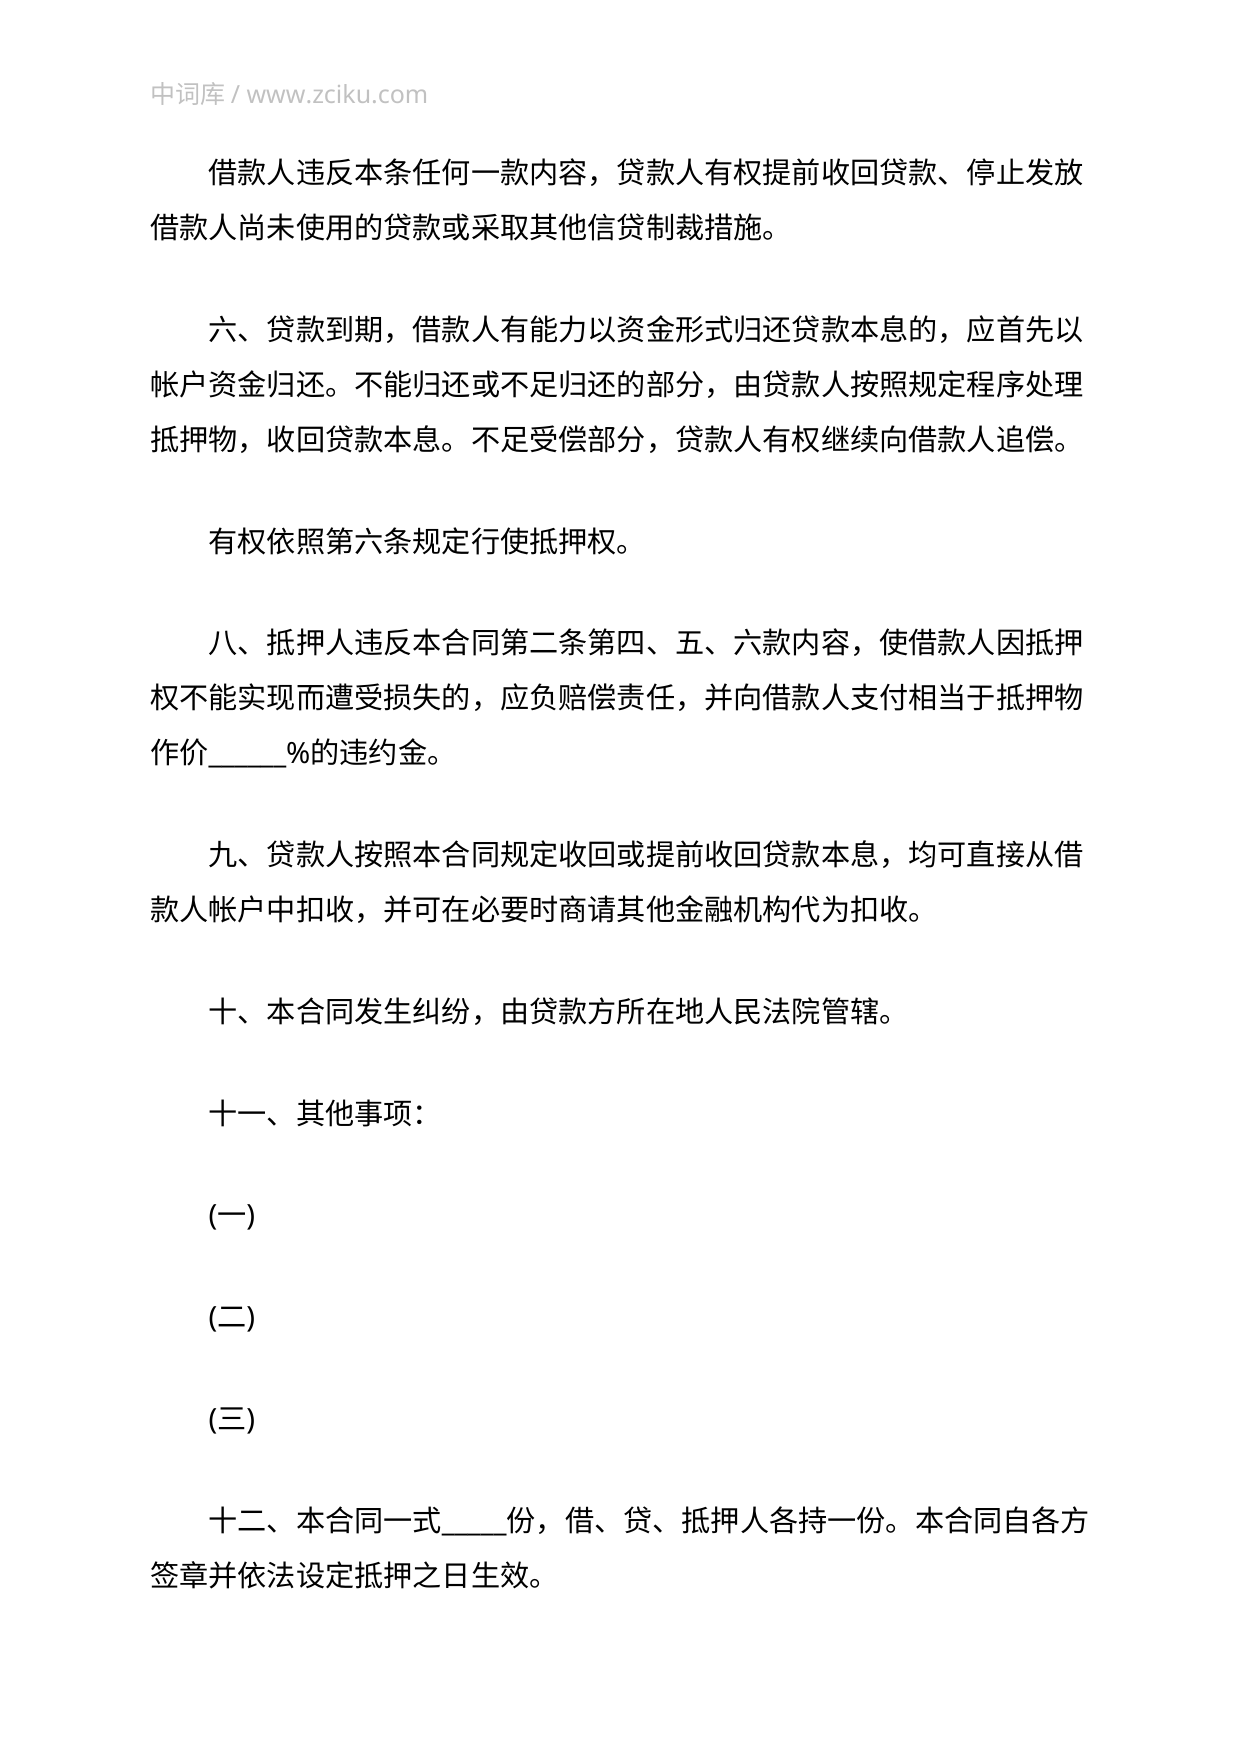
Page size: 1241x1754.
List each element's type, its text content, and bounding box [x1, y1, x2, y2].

text 有权依照第六条规定行使抵押权。 [150, 518, 1090, 561]
text 八、抵押人违反本合同第二条第四、五、六款内容，使借款人因抵押权不能实现而遭受损失的，应负赔偿责任，并向借款人支付相当于抵押物作价______%的违约金。 [150, 620, 1090, 772]
text (二) [150, 1294, 1090, 1336]
text 六、贷款到期，借款人有能力以资金形式归还贷款本息的，应首先以帐户资金归还。不能归还或不足归还的部分，由贷款人按照规定程序处理抵押物，收回贷款本息。不足受偿部分，贷款人有权继续向借款人追偿。 [150, 307, 1090, 459]
text 十一、其他事项： [150, 1090, 1090, 1132]
text 借款人违反本条任何一款内容，贷款人有权提前收回贷款、停止发放借款人尚未使用的贷款或采取其他信贷制裁措施。 [150, 150, 1090, 247]
text 十二、本合同一式_____份，借、贷、抵押人各持一份。本合同自各方签章并依法设定抵押之日生效。 [150, 1498, 1090, 1595]
text 十、本合同发生纠纷，由贷款方所在地人民法院管辖。 [150, 988, 1090, 1031]
text 九、贷款人按照本合同规定收回或提前收回贷款本息，均可直接从借款人帐户中扣收，并可在必要时商请其他金融机构代为扣收。 [150, 832, 1090, 929]
text (一) [150, 1192, 1090, 1234]
text (三) [150, 1396, 1090, 1438]
